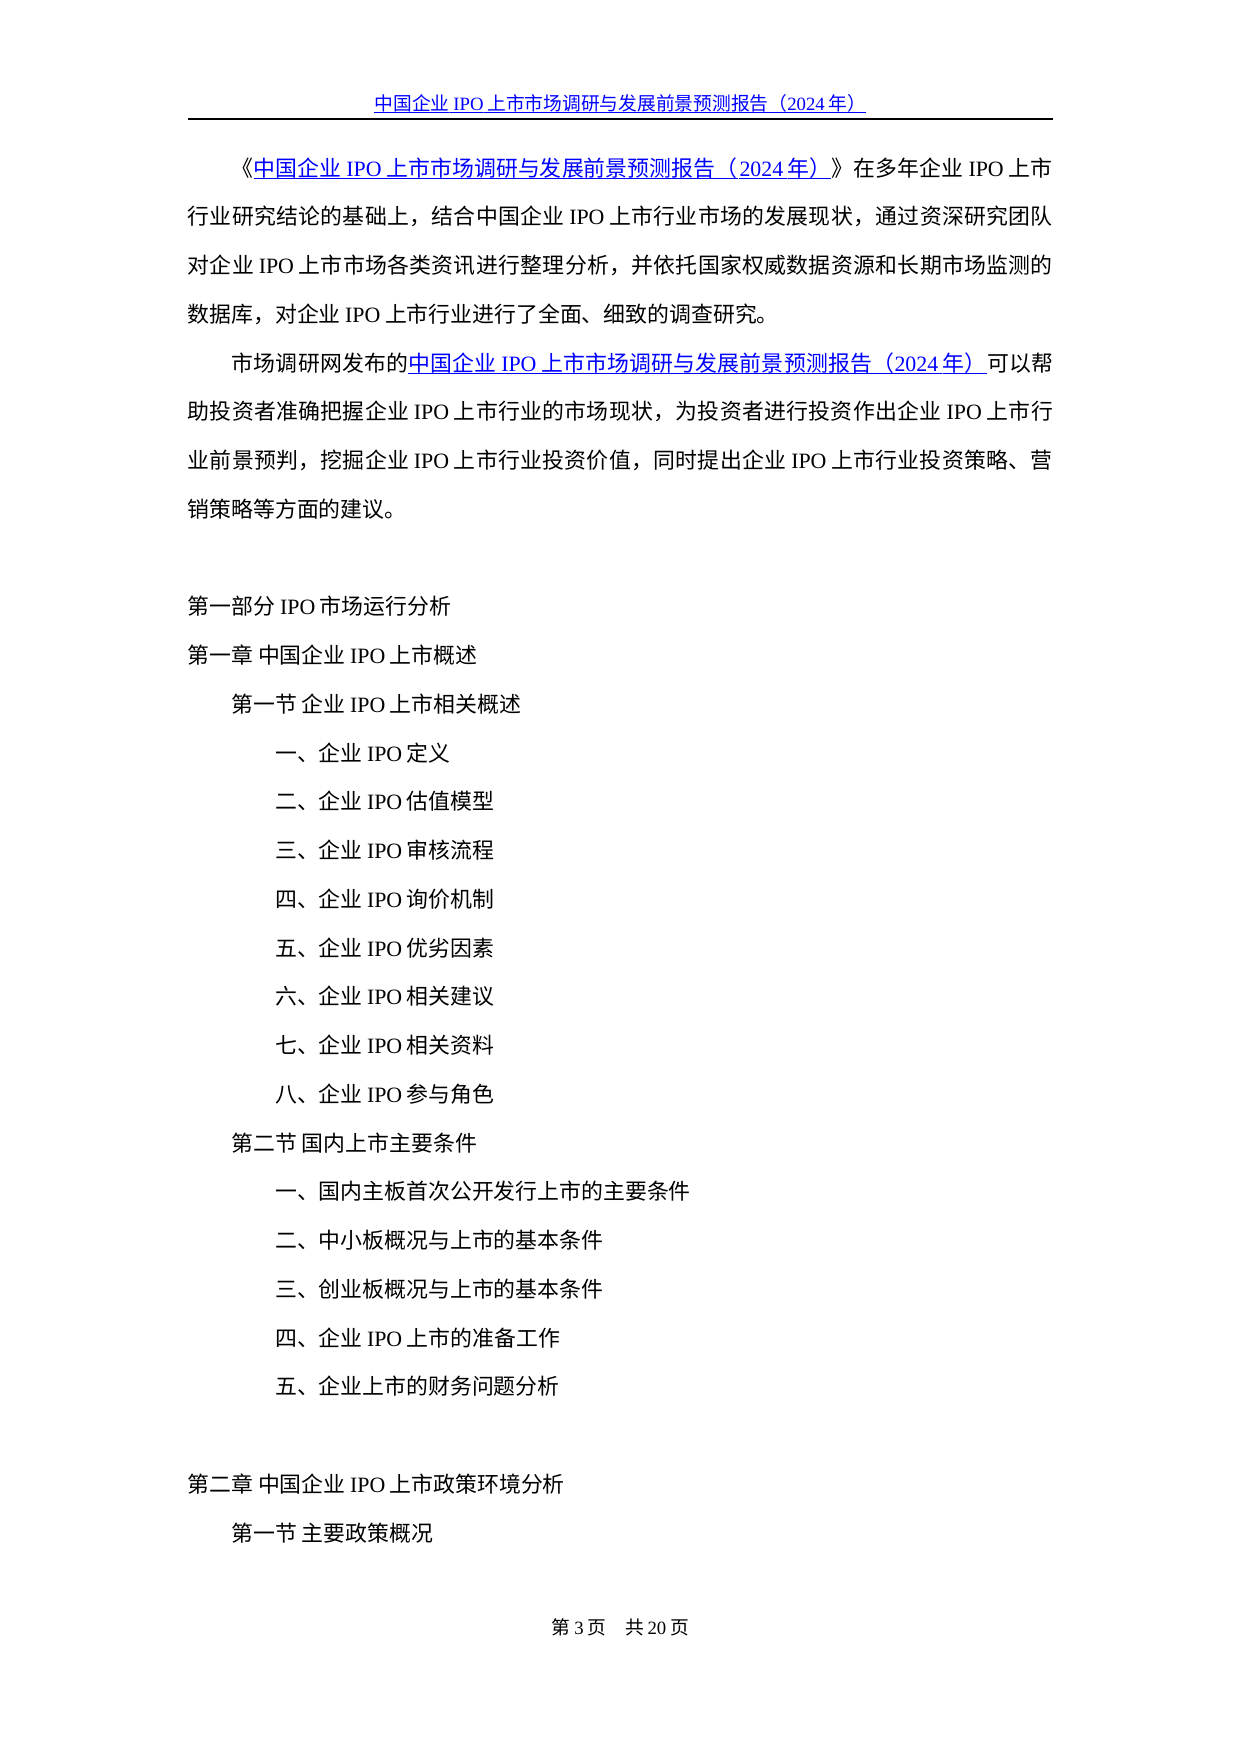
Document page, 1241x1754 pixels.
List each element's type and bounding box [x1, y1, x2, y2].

text [187, 150, 1053, 1548]
